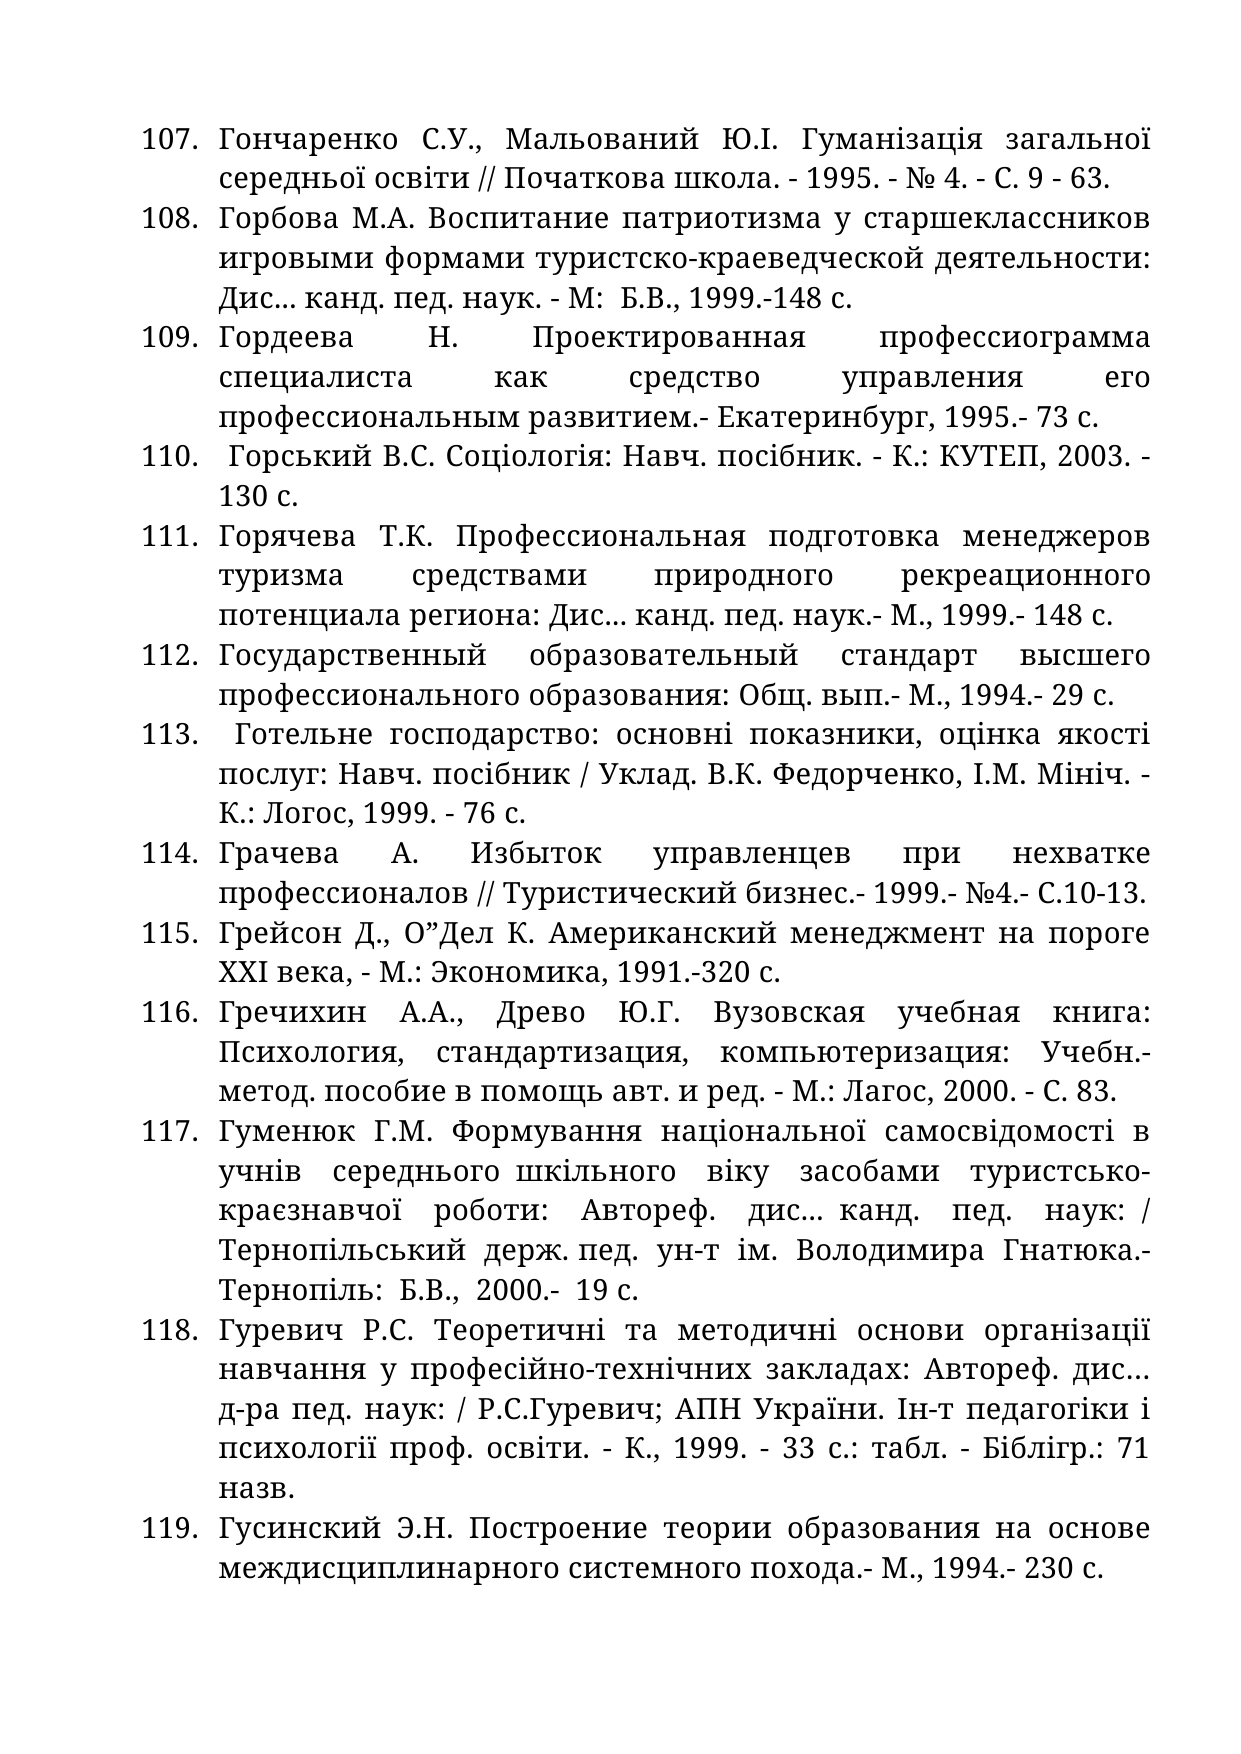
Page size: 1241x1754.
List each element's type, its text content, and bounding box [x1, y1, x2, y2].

table_cell Горячева Т.К. Профессиональная подготовка менеджеров туризма средствами природного рекреационного потенциала региона: Дис... канд. пед. наук.- М., 1999.- 148 с. [207, 515, 1163, 634]
table_cell Гуменюк Г.М. Формування національної самосвідомості в учнів середнього шкільного віку засобами туристсько-краєзнавчої роботи: Автореф. дис... канд. пед. наук: / Тернопільський держ. пед. ун-т ім. Володимира Гнатюка.- Тернопіль: Б.В., 2000.- 19 с. [207, 1110, 1163, 1309]
table_cell Готельне господарство: основні показники, оцінка якості послуг: Навч. посібник / Уклад. В.К. Федорченко, І.М. Мініч. - К.: Логос, 1999. - 76 с. [207, 714, 1163, 832]
table_cell Гончаренко С.У., Мальований Ю.І. Гуманізація загальної середньої освіти // Початкова школа. - 1995. - № 4. - С. 9 - 63. [207, 118, 1163, 197]
table_cell [136, 1309, 207, 1507]
table_cell Грачева А. Избыток управленцев при нехватке профессионалов // Туристический бизнес.- 1999.- №4.- С.10-13. [207, 833, 1163, 912]
table_cell [136, 198, 207, 317]
table_cell Гречихин А.А., Древо Ю.Г. Вузовская учебная книга: Психология, стандартизация, компьютеризация: Учебн.-метод. пособие в помощь авт. и ред. - М.: Лагос, 2000. - С. 83. [207, 991, 1163, 1110]
table_cell [136, 912, 207, 991]
table_cell Гусинский Э.Н. Построение теории образования на основе междисциплинарного системного похода.- М., 1994.- 230 с. [207, 1507, 1163, 1587]
table_cell Грейсон Д., О”Дел К. Американский менеджмент на пороге ХХІ века, - М.: Экономика, 1991.-320 с. [207, 912, 1163, 991]
table_cell [136, 436, 207, 515]
table_cell [136, 118, 207, 197]
table_cell Горський В.С. Соціологія: Навч. посібник. - К.: КУТЕП, 2003. - 130 с. [207, 436, 1163, 515]
table_cell [136, 1507, 207, 1587]
table_cell [136, 833, 207, 912]
table_cell [136, 634, 207, 713]
table_cell [136, 1110, 207, 1309]
table_cell Гордеева Н. Проектированная профессиограмма специалиста как средство управления его профессиональным развитием.- Екатеринбург, 1995.- 73 с. [207, 317, 1163, 436]
table_cell Гуревич Р.С. Теоретичні та методичні основи організації навчання у професійно-технічних закладах: Автореф. дис… д-ра пед. наук: / Р.С.Гуревич; АПН України. Ін-т педагогіки і психології проф. освіти. - К., 1999. - 33 с.: табл. - Біблігр.: 71 назв. [207, 1309, 1163, 1507]
table_cell [136, 317, 207, 436]
table_cell [136, 991, 207, 1110]
table_cell [136, 714, 207, 832]
table_cell Государственный образовательный стандарт высшего профессионального образования: Общ. вып.- М., 1994.- 29 с. [207, 634, 1163, 713]
table_cell Горбова М.А. Воспитание патриотизма у старшеклассников игровыми формами туристско-краеведческой деятельности: Дис... канд. пед. наук. - М: Б.В., 1999.-148 с. [207, 198, 1163, 317]
table_cell [136, 515, 207, 634]
